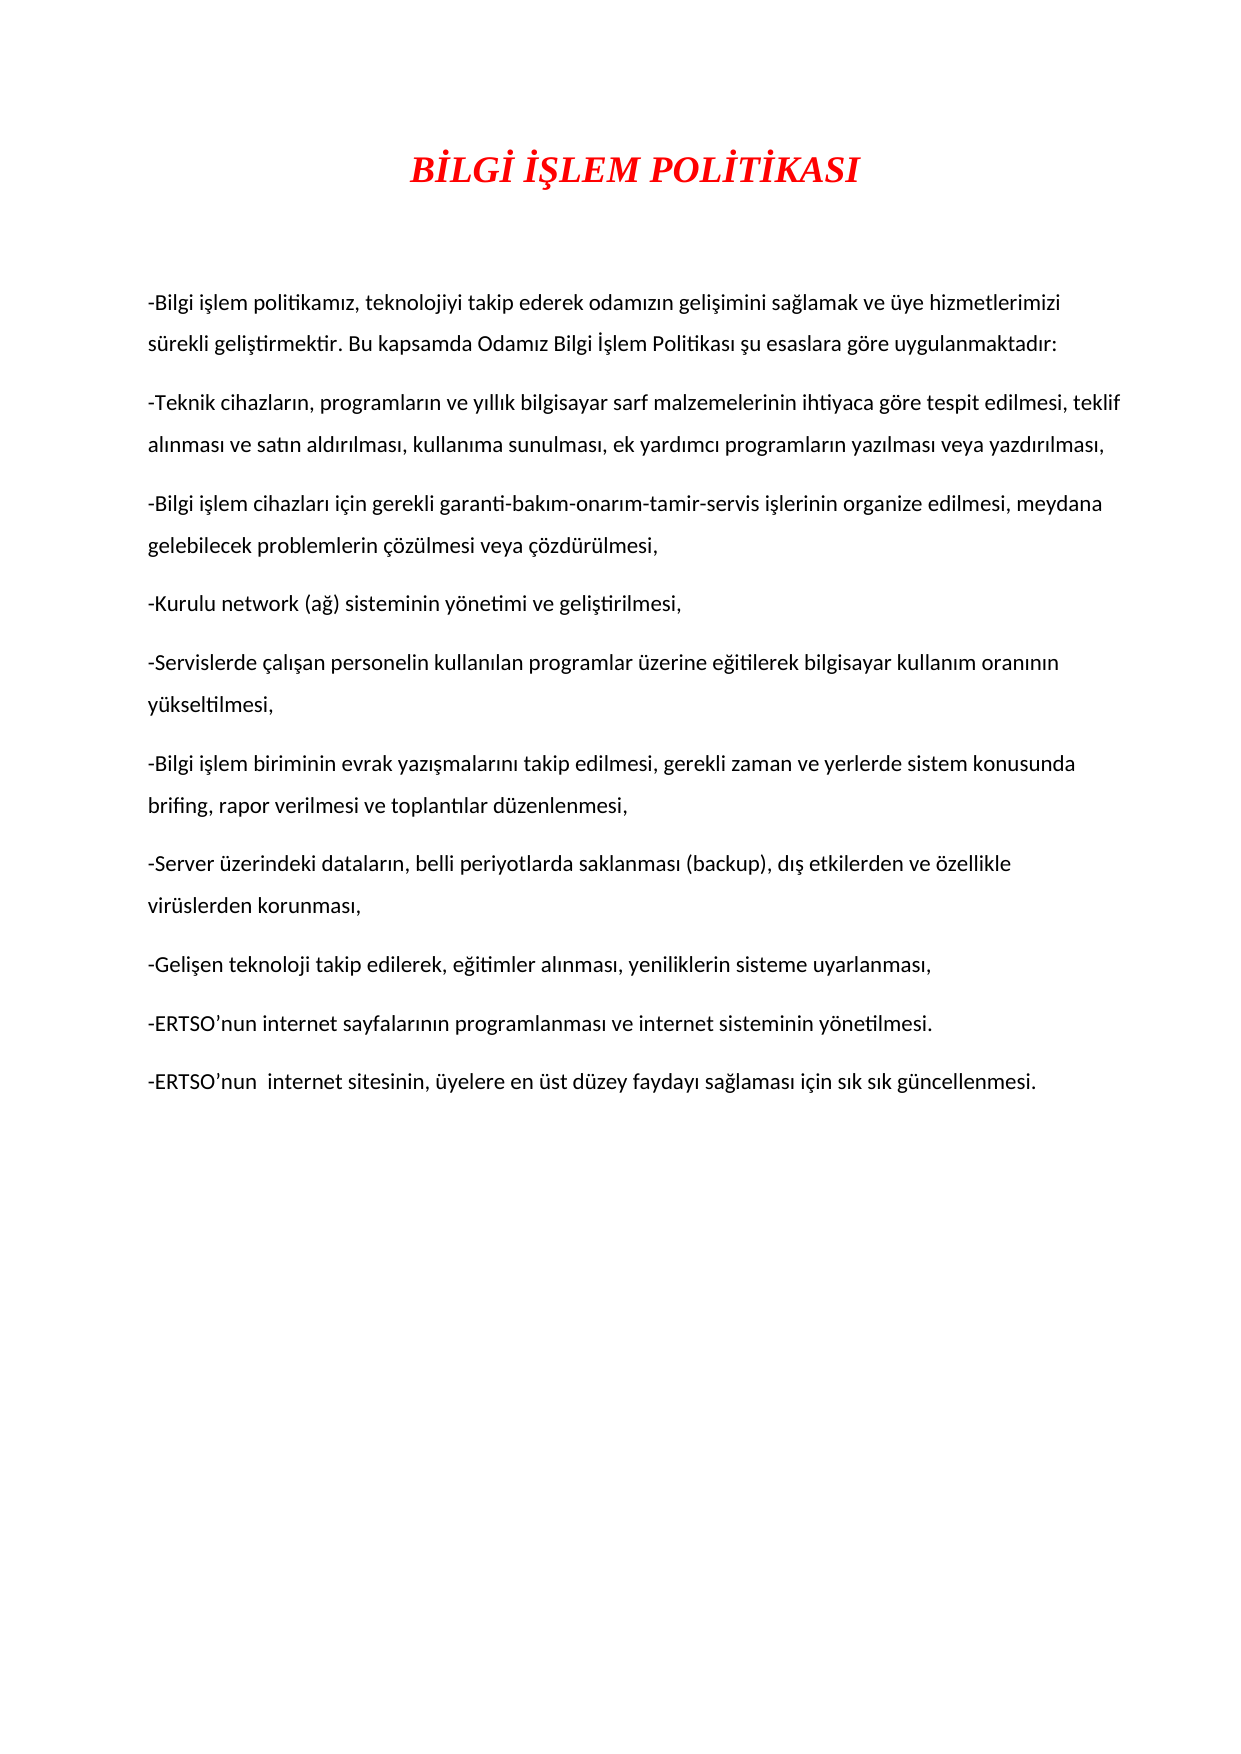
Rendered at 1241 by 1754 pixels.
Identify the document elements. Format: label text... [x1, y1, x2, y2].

text -ERTSO’nun internet sayfalarının programlanması ve internet sisteminin yönetilmesi. [148, 1009, 1122, 1037]
text -Kurulu network (ağ) sisteminin yönetimi ve geliştirilmesi, [148, 589, 1122, 617]
text -Server üzerindeki dataların, belli periyotlarda saklanması (backup), dış etkilerden ve özellikle virüslerden korunması, [148, 849, 1122, 919]
text -ERTSO’nun internet sitesinin, üyelere en üst düzey faydayı sağlaması için sık sık güncellenmesi. [148, 1067, 1122, 1095]
text -Gelişen teknoloji takip edilerek, eğitimler alınması, yeniliklerin sisteme uyarlanması, [148, 950, 1122, 978]
text -Bilgi işlem cihazları için gerekli garanti-bakım-onarım-tamir-servis işlerinin organize edilmesi, meydana gelebilecek problemlerin çözülmesi veya çözdürülmesi, [148, 489, 1122, 559]
text -Bilgi işlem politikamız, teknolojiyi takip ederek odamızın gelişimini sağlamak ve üye hizmetlerimizi sürekli geliştirmektir. Bu kapsamda Odamız Bilgi İşlem Politikası şu esaslara göre uygulanmaktadır: [148, 288, 1122, 358]
text -Teknik cihazların, programların ve yıllık bilgisayar sarf malzemelerinin ihtiyaca göre tespit edilmesi, teklif alınması ve satın aldırılması, kullanıma sunulması, ek yardımcı programların yazılması veya yazdırılması, [148, 388, 1122, 458]
text -Bilgi işlem biriminin evrak yazışmalarını takip edilmesi, gerekli zaman ve yerlerde sistem konusunda brifing, rapor verilmesi ve toplantılar düzenlenmesi, [148, 749, 1122, 819]
text -Servislerde çalışan personelin kullanılan programlar üzerine eğitilerek bilgisayar kullanım oranının yükseltilmesi, [148, 648, 1122, 718]
text BİLGİ İŞLEM POLİTİKASI [148, 148, 1122, 191]
